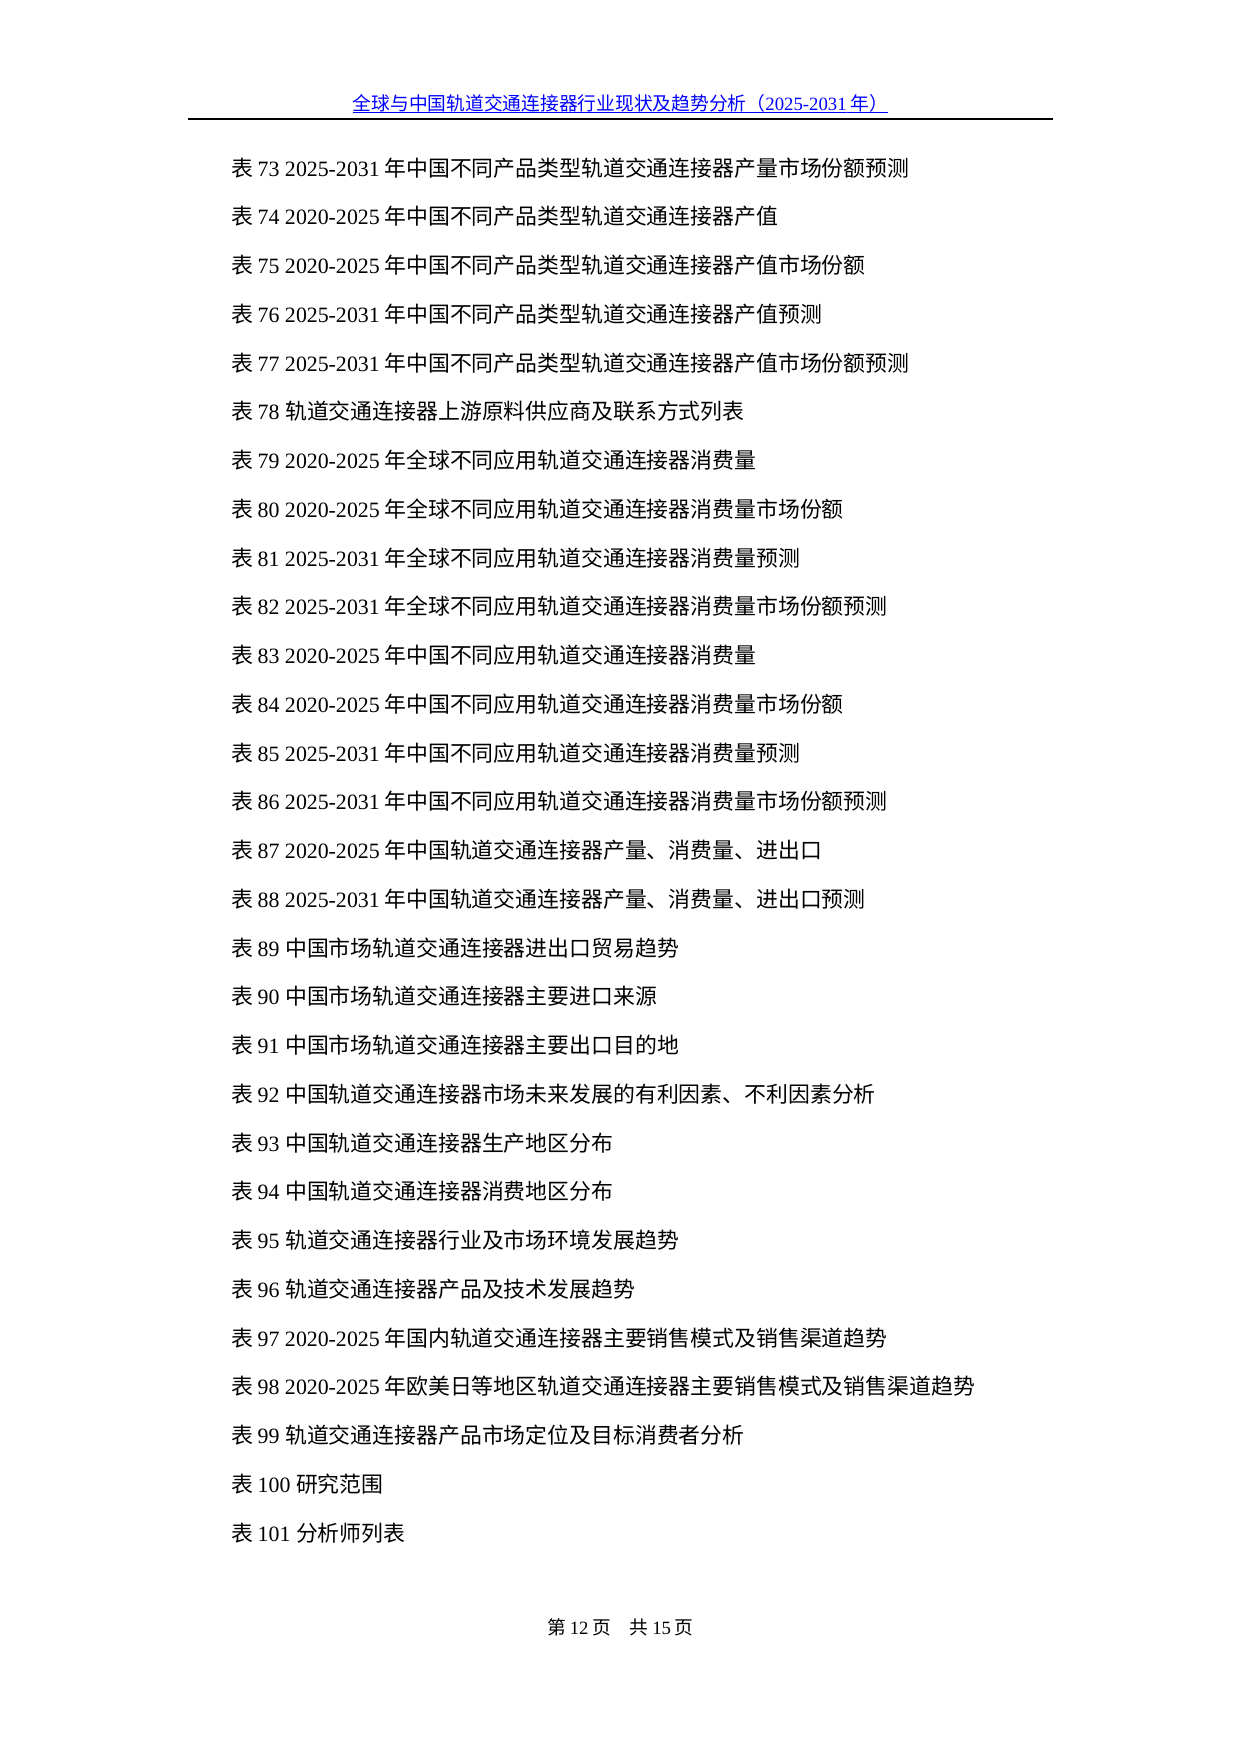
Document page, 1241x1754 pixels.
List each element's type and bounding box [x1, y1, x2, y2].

text [187, 150, 1053, 1548]
